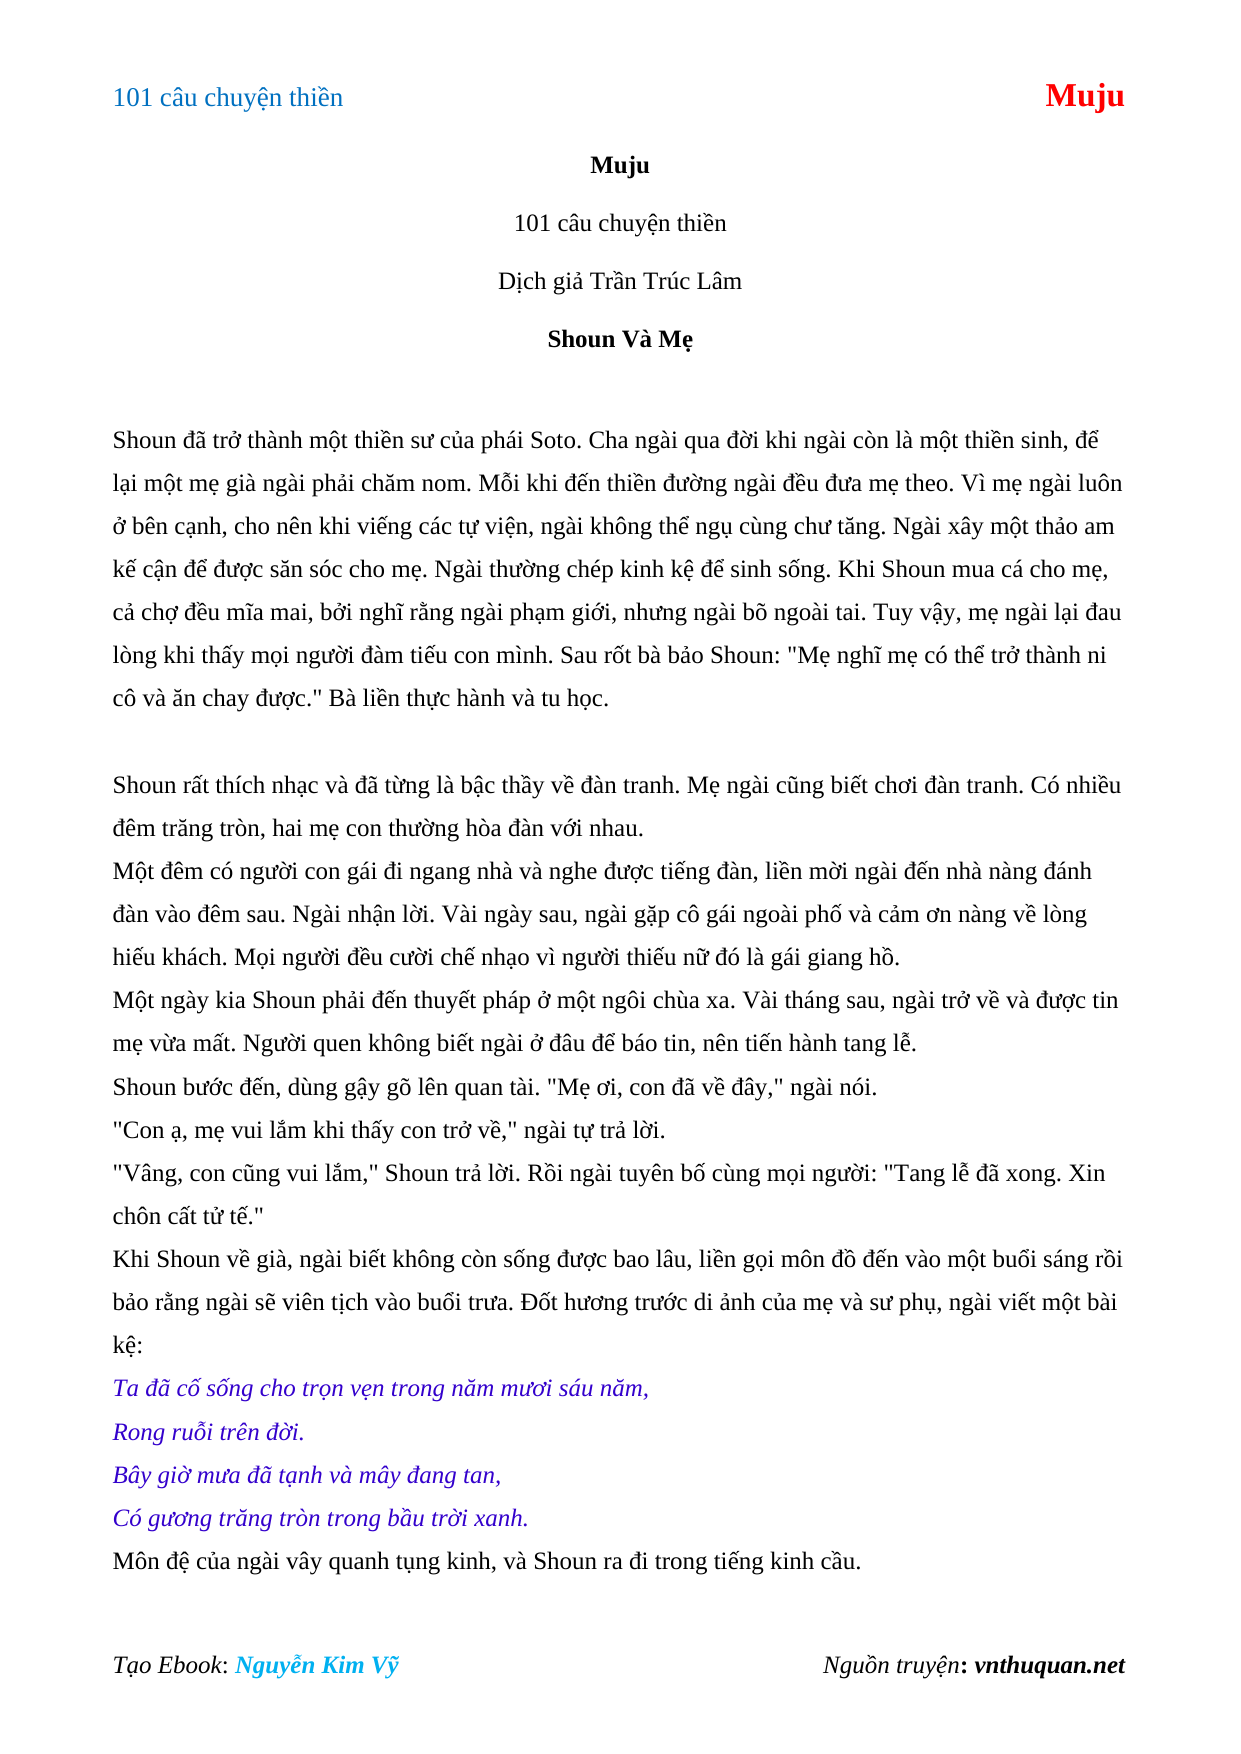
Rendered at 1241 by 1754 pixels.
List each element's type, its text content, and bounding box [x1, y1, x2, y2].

text Shoun đã trở thành một thiền sư của phái Soto. Cha ngài qua đời khi ngài còn là một thiền sinh, để lại một mẹ già ngài phải chăm nom. Mỗi khi đến thiền đường ngài đều đưa mẹ theo. Vì mẹ ngài luôn ở bên cạnh, cho nên khi viếng các tự viện, ngài không thể ngụ cùng chư tăng. Ngài xây một thảo am kế cận để được săn sóc cho mẹ. Ngài thường chép kinh kệ để sinh sống. Khi Shoun mua cá cho mẹ, cả chợ đều mĩa mai, bởi nghĩ rằng ngài phạm giới, nhưng ngài bõ ngoài tai. Tuy vậy, mẹ ngài lại đau lòng khi thấy mọi người đàm tiếu con mình. Sau rốt bà bảo Shoun: "Mẹ nghĩ mẹ có thể trở thành ni cô và ăn chay được." Bà liền thực hành và tu học. Shoun rất thích nhạc và đã từng là bậc thầy về đàn tranh. Mẹ ngài cũng biết chơi đàn tranh. Có nhiều đêm trăng tròn, hai mẹ con thường hòa đàn với nhau. Một đêm có người con gái đi ngang nhà và nghe được tiếng đàn, liền mời ngài đến nhà nàng đánh đàn vào đêm sau. Ngài nhận lời. Vài ngày sau, ngài gặp cô gái ngoài phố và cảm ơn nàng về lòng hiếu khách. Mọi người đều cười chế nhạo vì người thiếu nữ đó là gái giang hồ. Một ngày kia Shoun phải đến thuyết pháp ở một ngôi chùa xa. Vài tháng sau, ngài trở về và được tin mẹ vừa mất. Người quen không biết ngài ở đâu để báo tin, nên tiến hành tang lễ. Shoun bước đến, dùng gậy gõ lên quan tài. "Mẹ ơi, con đã về đây," ngài nói. "Con ạ, mẹ vui lắm khi thấy con trở về," ngài tự trả lời. "Vâng, con cũng vui lắm," Shoun trả lời. Rồi ngài tuyên bố cùng mọi người: "Tang lễ đã xong. Xin chôn cất tử tế." Khi Shoun về già, ngài biết không còn sống được bao lâu, liền gọi môn đồ đến vào một buổi sáng rồi bảo rằng ngài sẽ viên tịch vào buổi trưa. Đốt hương trước di ảnh của mẹ và sư phụ, ngài viết một bài kệ: Ta đã cố sống cho trọn vẹn trong năm mươi sáu năm, Rong ruỗi trên đời. Bây giờ mưa đã tạnh và mây đang tan, Có gương trăng tròn trong bầu trời xanh. Môn đệ của ngài vây quanh tụng kinh, và Shoun ra đi trong tiếng kinh cầu. [112, 382, 1128, 1575]
text Muju [112, 150, 1128, 179]
text Shoun Và Mẹ [112, 324, 1128, 352]
text 101 câu chuyện thiền [112, 208, 1128, 237]
text Dịch giả Trần Trúc Lâm [112, 266, 1128, 294]
